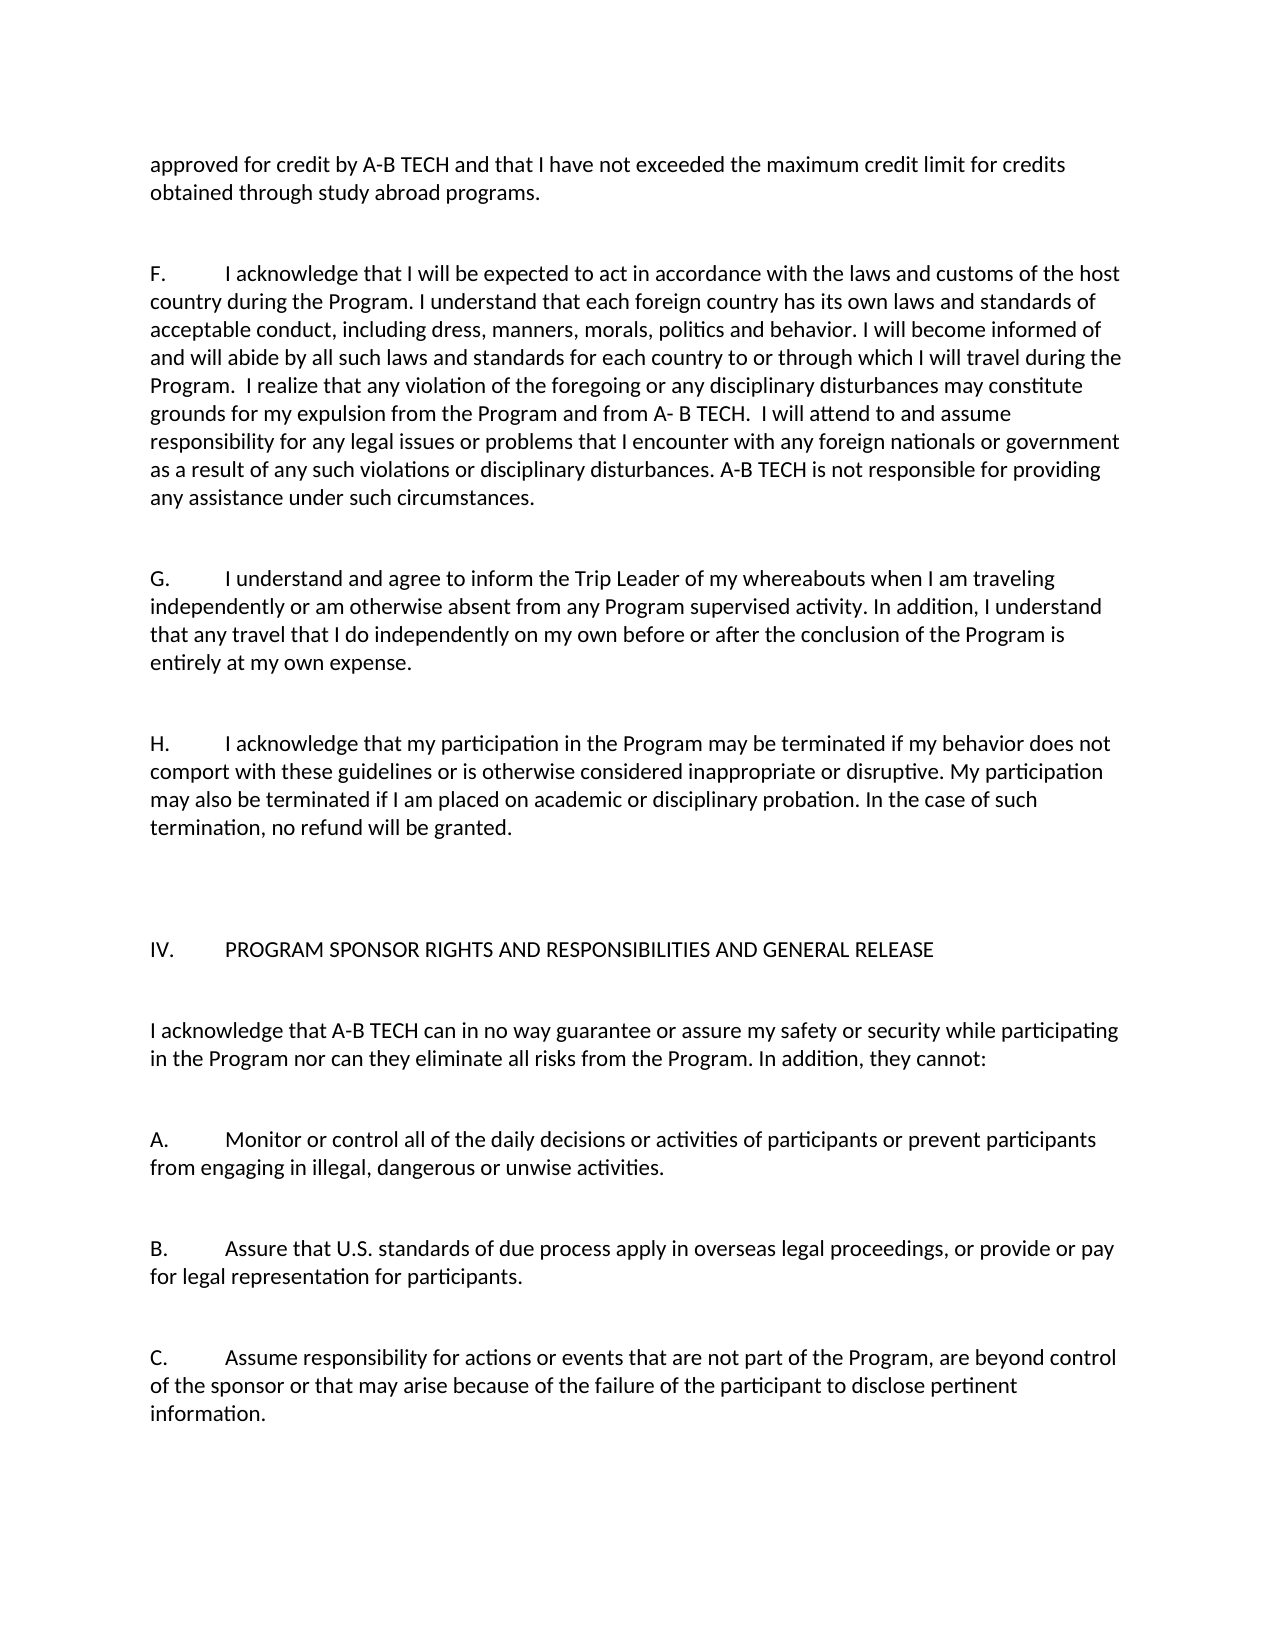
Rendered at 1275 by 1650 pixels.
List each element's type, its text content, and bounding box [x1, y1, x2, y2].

text G. I understand and agree to inform the Trip Leader of my whereabouts when I am traveling independently or am otherwise absent from any Program supervised activity. In addition, I understand that any travel that I do independently on my own before or after the conclusion of the Program is entirely at my own expense. [150, 564, 1125, 676]
text IV. PROGRAM SPONSOR RIGHTS AND RESPONSIBILITIES AND GENERAL RELEASE [150, 935, 1125, 963]
text I acknowledge that A-B TECH can in no way guarantee or assure my safety or security while participating in the Program nor can they eliminate all risks from the Program. In addition, they cannot: [150, 1016, 1125, 1072]
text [150, 150, 1125, 206]
text A. Monitor or control all of the daily decisions or activities of participants or prevent participants from engaging in illegal, dangerous or unwise activities. [150, 1125, 1125, 1181]
text C. Assume responsibility for actions or events that are not part of the Program, are beyond control of the sponsor or that may arise because of the failure of the participant to disclose pertinent information. [150, 1343, 1125, 1427]
text B. Assure that U.S. standards of due process apply in overseas legal proceedings, or provide or pay for legal representation for participants. [150, 1234, 1125, 1290]
text F. I acknowledge that I will be expected to act in accordance with the laws and customs of the host country during the Program. I understand that each foreign country has its own laws and standards of acceptable conduct, including dress, manners, morals, politics and behavior. I will become informed of and will abide by all such laws and standards for each country to or through which I will travel during the Program. I realize that any violation of the foregoing or any disciplinary disturbances may constitute grounds for my expulsion from the Program and from A- B TECH. I will attend to and assume responsibility for any legal issues or problems that I encounter with any foreign nationals or government as a result of any such violations or disciplinary disturbances. A-B TECH is not responsible for providing any assistance under such circumstances. [150, 259, 1125, 511]
text H. I acknowledge that my participation in the Program may be terminated if my behavior does not comport with these guidelines or is otherwise considered inappropriate or disruptive. My participation may also be terminated if I am placed on academic or disciplinary probation. In the case of such termination, no refund will be granted. [150, 729, 1125, 841]
